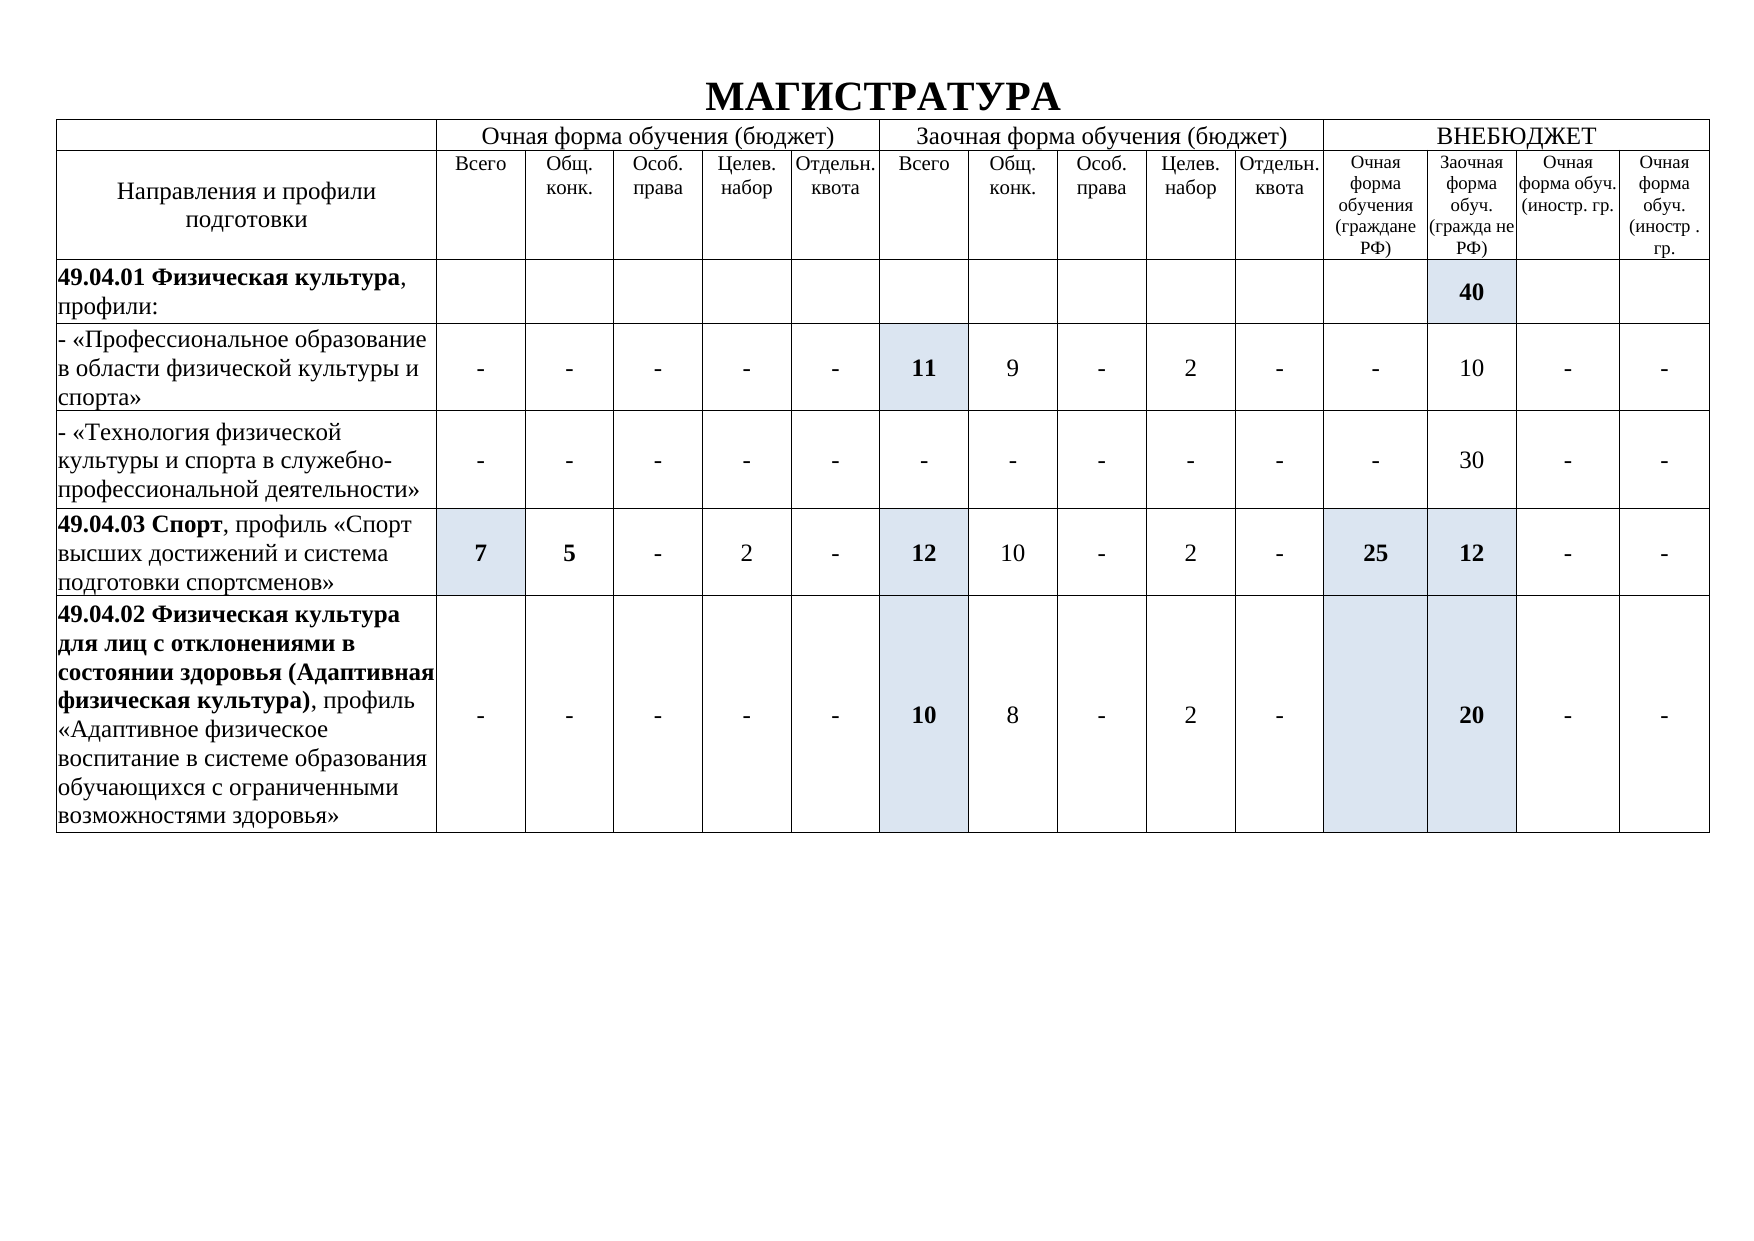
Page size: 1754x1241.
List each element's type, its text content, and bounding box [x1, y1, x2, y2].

table_header Очная форма обучения (бюджет) [437, 120, 879, 149]
table_cell - «Профессиональное образование в области физической культуры и спорта» [57, 324, 436, 410]
table_cell - [1517, 509, 1619, 595]
table_cell - [1147, 411, 1235, 508]
table_cell - [1058, 324, 1146, 410]
table_cell [614, 260, 702, 323]
table_cell - [1517, 411, 1619, 508]
table_cell 20 [1428, 596, 1516, 832]
table_cell 2 [703, 509, 791, 595]
table_cell 2 [1147, 596, 1235, 832]
table_cell [880, 260, 968, 323]
table_cell Очная форма обуч. (иностр . гр. [1620, 151, 1709, 258]
table_cell - [880, 411, 968, 508]
table_cell - [1236, 509, 1323, 595]
table_cell 40 [1428, 260, 1516, 323]
table_cell 8 [969, 596, 1057, 832]
table_cell [1058, 260, 1146, 323]
table_cell [792, 260, 879, 323]
table_cell - [792, 411, 879, 508]
table_cell Общ. конк. [969, 151, 1057, 258]
table_cell Особ. права [614, 151, 702, 258]
table_cell 11 [880, 324, 968, 410]
table_cell Особ. права [1058, 151, 1146, 258]
table_cell - [1058, 596, 1146, 832]
table_cell 30 [1428, 411, 1516, 508]
table_cell - [1236, 411, 1323, 508]
table_header ВНЕБЮДЖЕТ [1324, 120, 1709, 149]
table_cell - [1620, 324, 1709, 410]
table_cell - [614, 411, 702, 508]
table_cell - [614, 596, 702, 832]
table_cell - [526, 324, 613, 410]
table_cell 49.04.03 Спорт, профиль «Спорт высших достижений и система подготовки спортсменов» [57, 509, 436, 595]
table_cell - [1517, 324, 1619, 410]
table_cell [1324, 260, 1427, 323]
table_cell - [1058, 411, 1146, 508]
table_cell Направления и профили подготовки [57, 151, 436, 258]
table_cell 5 [526, 509, 613, 595]
table_cell - [614, 324, 702, 410]
table_cell Очная форма обучения (граждане РФ) [1324, 151, 1427, 258]
table_cell - [792, 509, 879, 595]
table_cell Заочная форма обуч. (гражда не РФ) [1428, 151, 1516, 258]
table_cell 7 [437, 509, 525, 595]
table_cell 10 [969, 509, 1057, 595]
table_cell 10 [1428, 324, 1516, 410]
table_cell Целев. набор [703, 151, 791, 258]
table_cell 49.04.02 Физическая культура для лиц с отклонениями в состоянии здоровья (Адаптивная физическая культура), профиль «Адаптивное физическое воспитание в системе образования обучающихся с ограниченными возможностями здоровья» [57, 596, 436, 832]
text МАГИСТРАТУРА [57, 71, 1709, 119]
table_cell 25 [1324, 509, 1427, 595]
table_cell 2 [1147, 324, 1235, 410]
table_cell - [1620, 596, 1709, 832]
table_cell - «Технология физической культуры и спорта в служебнопрофессиональной деятельности» [57, 411, 436, 508]
table_cell Всего [437, 151, 525, 258]
table_cell - [1324, 324, 1427, 410]
table_cell - [437, 324, 525, 410]
table_cell Целев. набор [1147, 151, 1235, 258]
table_cell Очная форма обуч. (иностр. гр. [1517, 151, 1619, 258]
table_cell [1620, 260, 1709, 323]
table_cell [526, 260, 613, 323]
table_cell Отдельн. квота [1236, 151, 1323, 258]
table_cell Всего [880, 151, 968, 258]
table_cell [437, 260, 525, 323]
table_cell - [1236, 324, 1323, 410]
table_cell - [1517, 596, 1619, 832]
table_cell - [1324, 411, 1427, 508]
table_cell - [792, 324, 879, 410]
table_cell 12 [880, 509, 968, 595]
table_cell - [437, 596, 525, 832]
table_cell - [969, 411, 1057, 508]
table_cell [1147, 260, 1235, 323]
table_cell - [526, 596, 613, 832]
table_cell - [614, 509, 702, 595]
table_cell [1324, 596, 1427, 832]
table_cell [969, 260, 1057, 323]
table_cell - [703, 411, 791, 508]
table_cell - [792, 596, 879, 832]
table_cell Общ. конк. [526, 151, 613, 258]
table_cell - [526, 411, 613, 508]
table_cell 49.04.01 Физическая культура, профили: [57, 260, 436, 323]
table_cell - [437, 411, 525, 508]
table_cell - [703, 596, 791, 832]
table_header [57, 120, 436, 149]
table_cell 10 [880, 596, 968, 832]
table_cell - [703, 324, 791, 410]
table_cell - [1058, 509, 1146, 595]
table_cell - [1620, 509, 1709, 595]
table_cell 2 [1147, 509, 1235, 595]
table_cell 9 [969, 324, 1057, 410]
table_cell [703, 260, 791, 323]
table_cell [1517, 260, 1619, 323]
table_cell - [1236, 596, 1323, 832]
table_cell - [1620, 411, 1709, 508]
table_header Заочная форма обучения (бюджет) [880, 120, 1323, 149]
table_cell [1236, 260, 1323, 323]
table_cell Отдельн.квота [792, 151, 879, 258]
table_cell 12 [1428, 509, 1516, 595]
